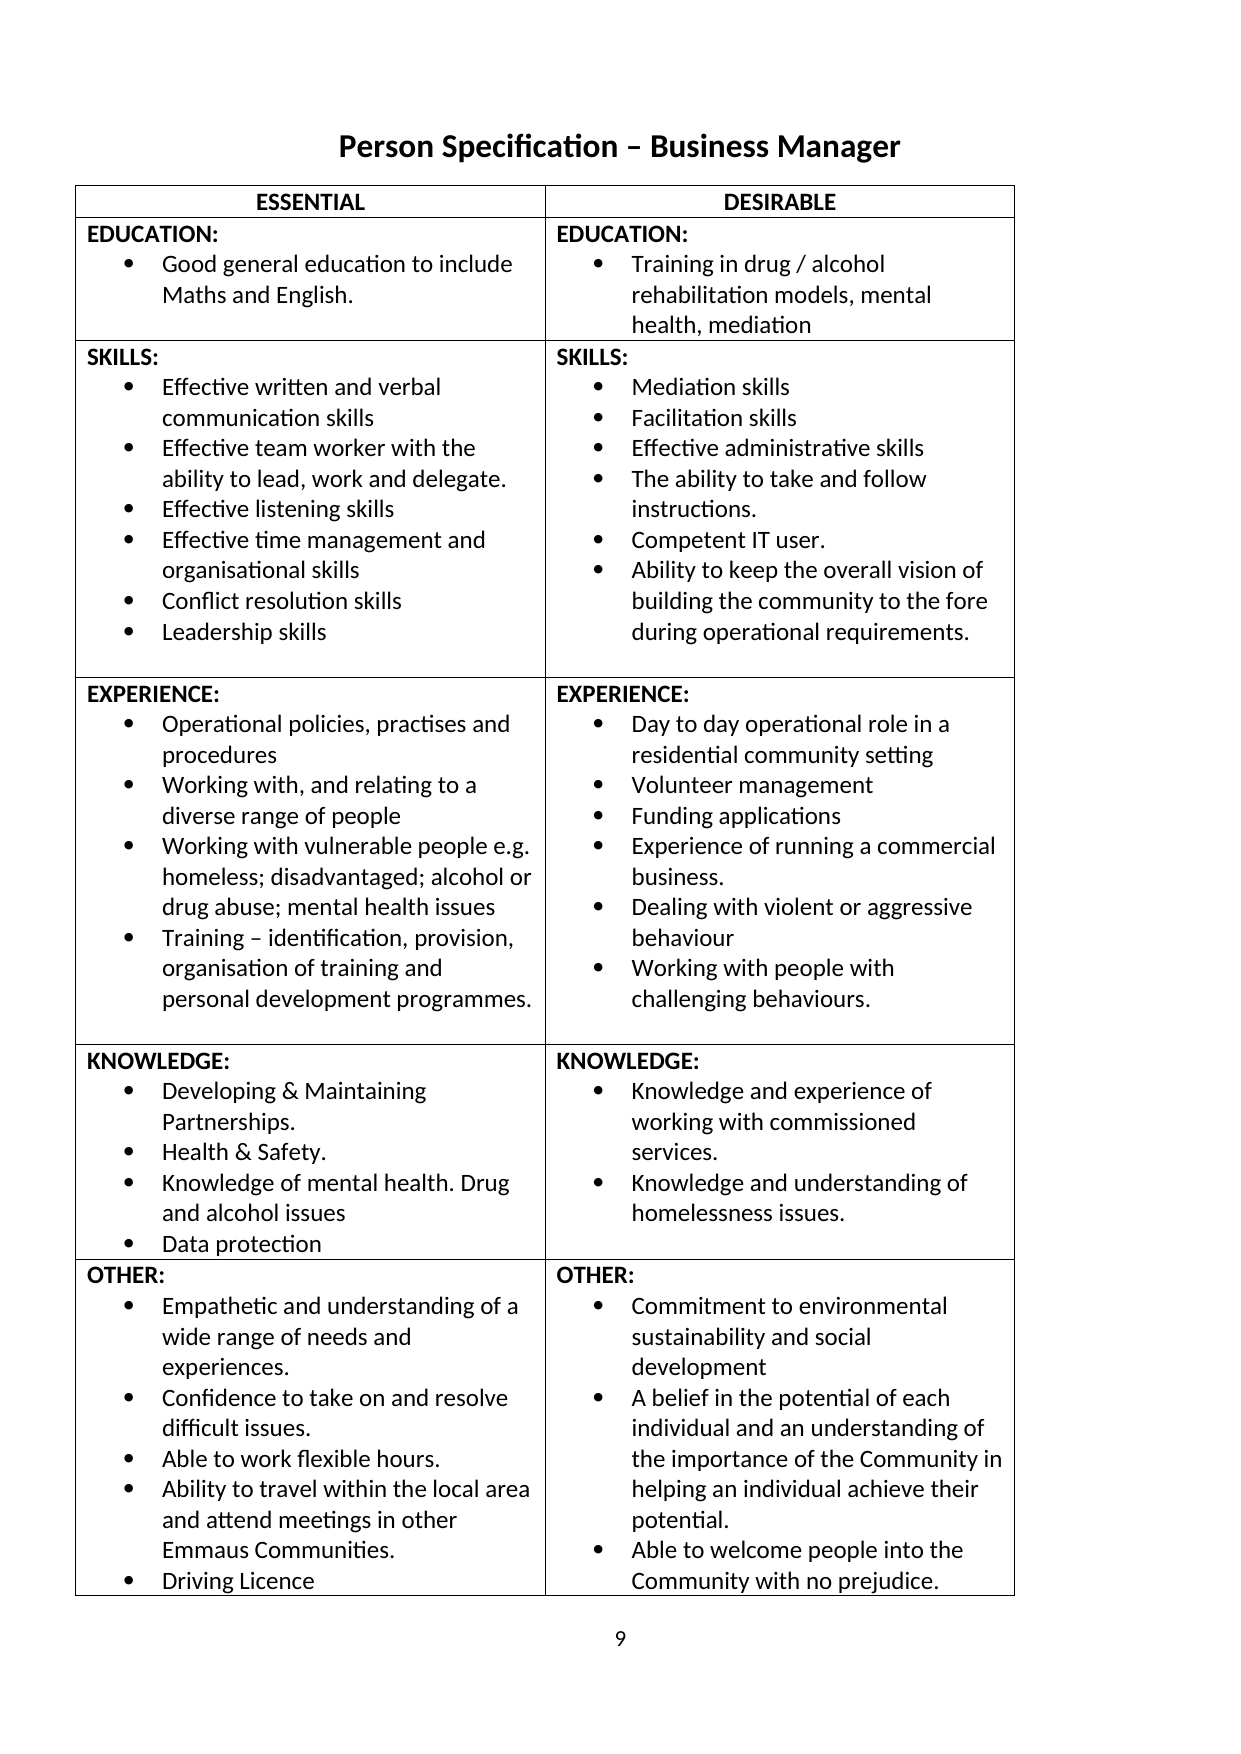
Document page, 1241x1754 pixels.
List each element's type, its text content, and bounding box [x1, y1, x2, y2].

table_cell EXPERIENCE: Operational policies, practises and procedures Working with, and relating to a diverse range of people Working with vulnerable people e.g. homeless; disadvantaged; alcohol or drug abuse; mental health issues Training – identification, provision, organisation of training and personal development programmes. [76, 678, 545, 1044]
table_cell EDUCATION: Training in drug / alcohol rehabilitation models, mental health, mediation [546, 218, 1014, 340]
text Person Specification – Business Manager [75, 124, 1165, 165]
table_cell EDUCATION: Good general education to include Maths and English. [76, 218, 545, 340]
table_header DESIRABLE [546, 186, 1014, 217]
table_cell SKILLS: Effective written and verbal communication skills Effective team worker with the ability to lead, work and delegate. Effective listening skills Effective time management and organisational skills Conflict resolution skills Leadership skills [76, 341, 545, 677]
table_header ESSENTIAL [76, 186, 545, 217]
table_cell OTHER: Empathetic and understanding of a wide range of needs and experiences. Confidence to take on and resolve difficult issues. Able to work flexible hours. Ability to travel within the local area and attend meetings in other Emmaus Communities. Driving Licence [76, 1260, 545, 1595]
table_cell KNOWLEDGE: Knowledge and experience of working with commissioned services. Knowledge and understanding of homelessness issues. [546, 1045, 1014, 1259]
table_cell OTHER: Commitment to environmental sustainability and social development A belief in the potential of each individual and an understanding of the importance of the Community in helping an individual achieve their potential. Able to welcome people into the Community with no prejudice. [546, 1260, 1014, 1595]
table_cell KNOWLEDGE: Developing & Maintaining Partnerships. Health & Safety. Knowledge of mental health. Drug and alcohol issues Data protection [76, 1045, 545, 1259]
table_cell EXPERIENCE: Day to day operational role in a residential community setting Volunteer management Funding applications Experience of running a commercial business. Dealing with violent or aggressive behaviour Working with people with challenging behaviours. [546, 678, 1014, 1044]
table_cell SKILLS: Mediation skills Facilitation skills Effective administrative skills The ability to take and follow instructions. Competent IT user. Ability to keep the overall vision of building the community to the fore during operational requirements. [546, 341, 1014, 677]
